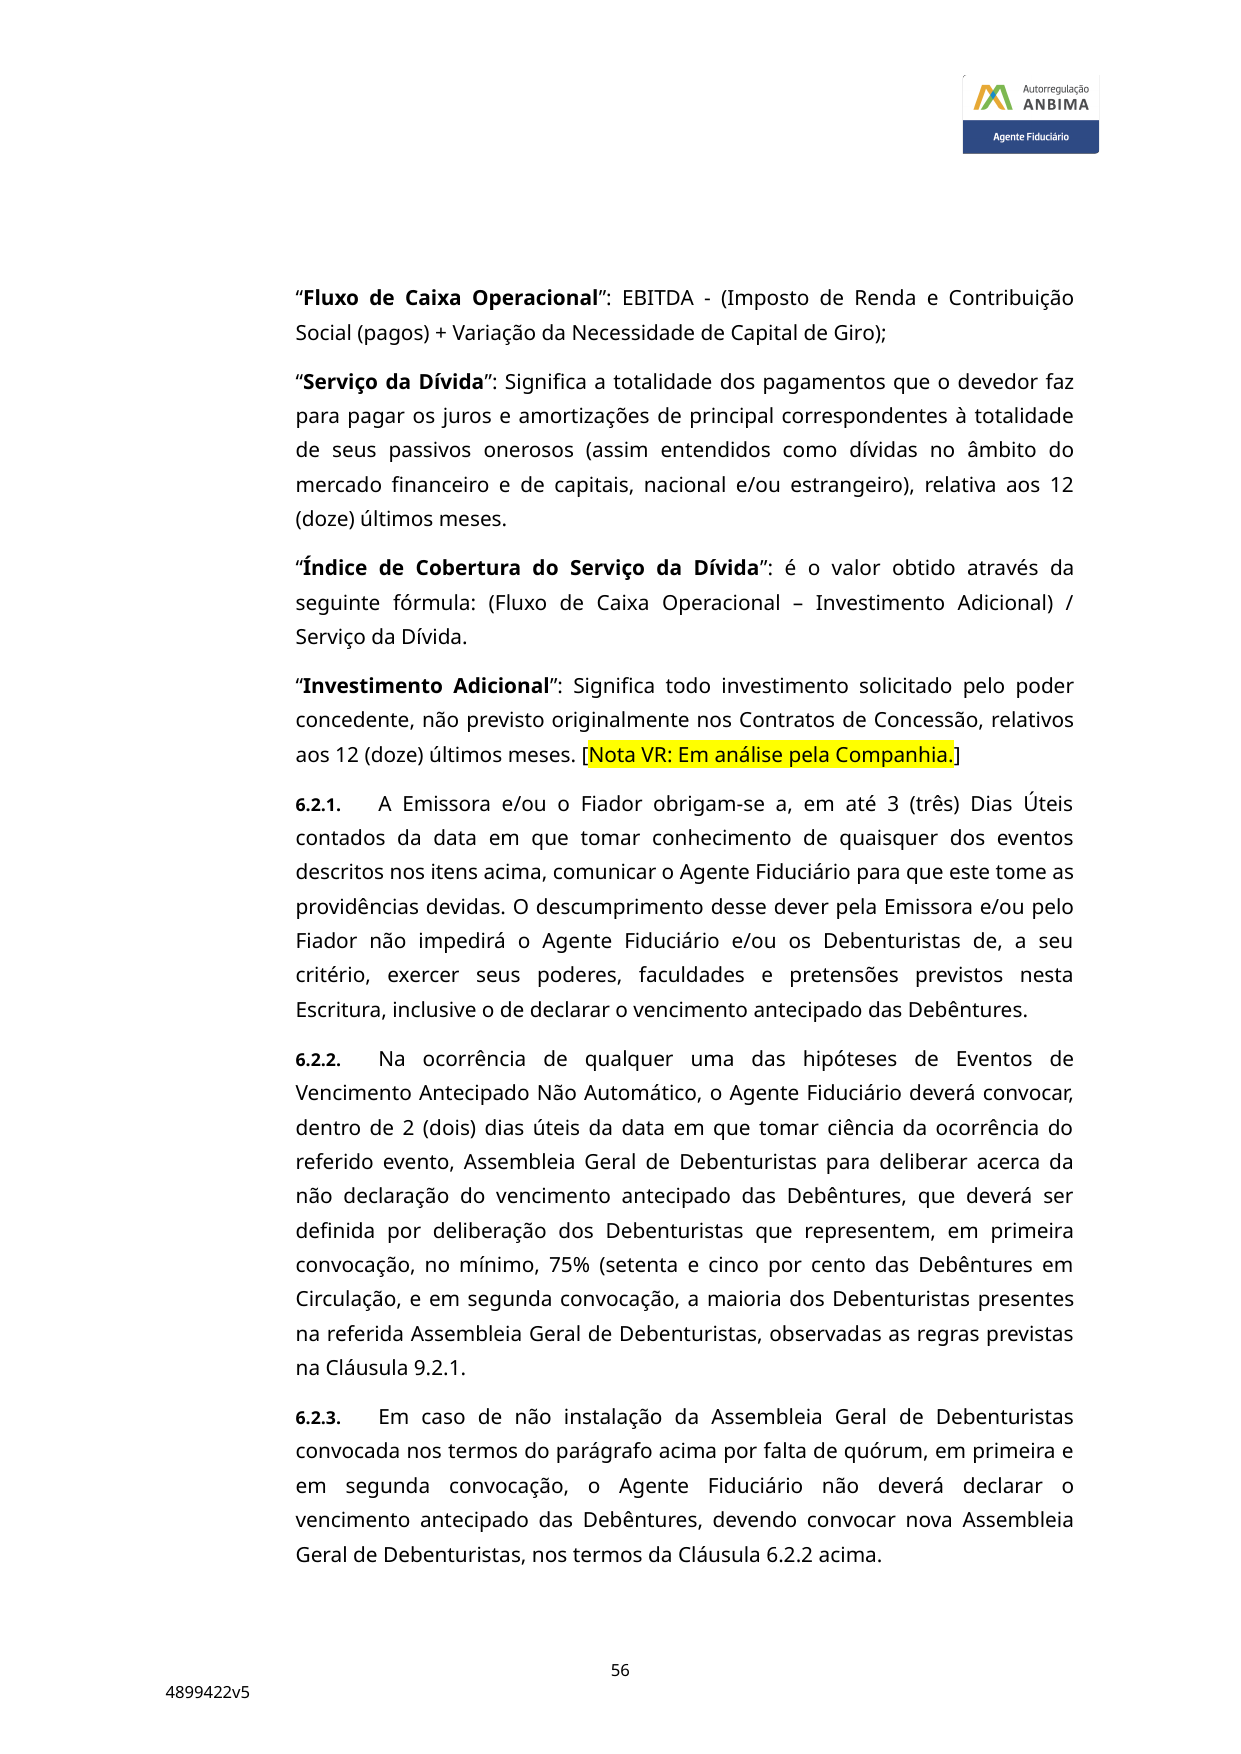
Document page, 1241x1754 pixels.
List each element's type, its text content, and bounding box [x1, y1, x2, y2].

text “Serviço da Dívida”: Significa a totalidade dos pagamentos que o devedor faz para pagar os juros e amortizações de principal correspondentes à totalidade de seus passivos onerosos (assim entendidos como dívidas no âmbito do mercado financeiro e de capitais, nacional e/ou estrangeiro), relativa aos 12 (doze) últimos meses. [295, 367, 1075, 533]
text “Investimento Adicional”: Significa todo investimento solicitado pelo poder concedente, não previsto originalmente nos Contratos de Concessão, relativos aos 12 (doze) últimos meses. [Nota VR: Em análise pela Companhia.] [295, 671, 1075, 768]
text “Índice de Cobertura do Serviço da Dívida”: é o valor obtido através da seguinte fórmula: (Fluxo de Caixa Operacional – Investimento Adicional) / Serviço da Dívida. [295, 553, 1075, 651]
text A Emissora e/ou o Fiador obrigam-se a, em até 3 (três) Dias Úteis contados da data em que tomar conhecimento de quaisquer dos eventos descritos nos itens acima, comunicar o Agente Fiduciário para que este tome as providências devidas. O descumprimento desse dever pela Emissora e/ou pelo Fiador não impedirá o Agente Fiduciário e/ou os Debenturistas de, a seu critério, exercer seus poderes, faculdades e pretensões previstos nesta Escritura, inclusive o de declarar o vencimento antecipado das Debêntures. [295, 789, 1075, 1023]
text “Fluxo de Caixa Operacional”: EBITDA - (Imposto de Renda e Contribuição Social (pagos) + Variação da Necessidade de Capital de Giro); [295, 283, 1075, 346]
text Na ocorrência de qualquer uma das hipóteses de Eventos de Vencimento Antecipado Não Automático, o Agente Fiduciário deverá convocar, dentro de 2 (dois) dias úteis da data em que tomar ciência da ocorrência do referido evento, Assembleia Geral de Debenturistas para deliberar acerca da não declaração do vencimento antecipado das Debêntures, que deverá ser definida por deliberação dos Debenturistas que representem, em primeira convocação, no mínimo, 75% (setenta e cinco por cento das Debêntures em Circulação, e em segunda convocação, a maioria dos Debenturistas presentes na referida Assembleia Geral de Debenturistas, observadas as regras previstas na Cláusula 9.2.1. [295, 1044, 1075, 1382]
text Em caso de não instalação da Assembleia Geral de Debenturistas convocada nos termos do parágrafo acima por falta de quórum, em primeira e em segunda convocação, o Agente Fiduciário não deverá declarar o vencimento antecipado das Debêntures, devendo convocar nova Assembleia Geral de Debenturistas, nos termos da Cláusula 6.2.2 acima. [295, 1402, 1075, 1568]
picture [962, 75, 1100, 154]
